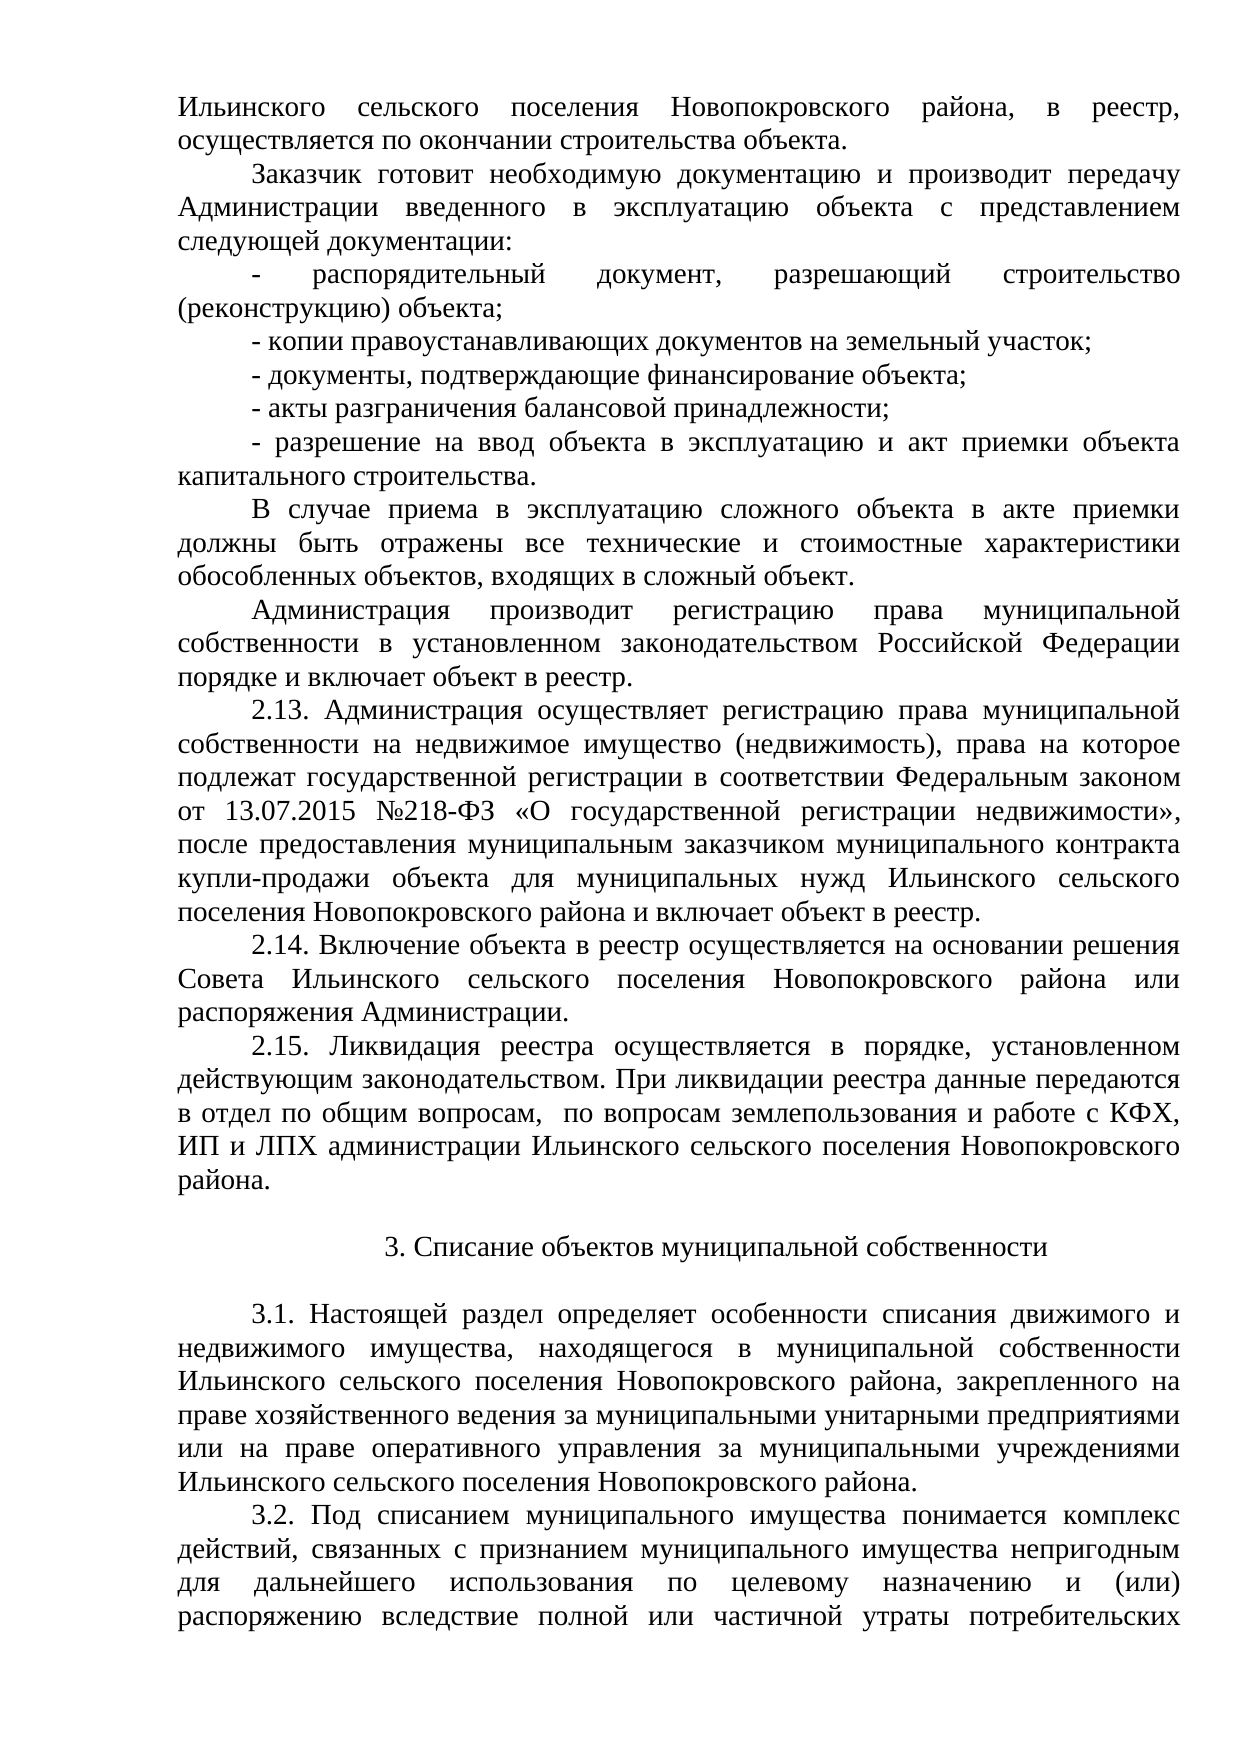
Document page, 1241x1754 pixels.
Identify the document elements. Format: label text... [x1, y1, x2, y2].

text - разрешение на ввод объекта в эксплуатацию и акт приемки объекта капитального строительства. [177, 424, 1181, 491]
text - акты разграничения балансовой принадлежности; [177, 391, 1181, 424]
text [177, 1497, 1181, 1632]
subtitle 3. Списание объектов муниципальной собственности [177, 1229, 1181, 1263]
text - документы, подтверждающие финансирование объекта; [177, 357, 1181, 391]
text 2.14. Включение объекта в реестр осуществляется на основании решения Совета Ильинского сельского поселения Новопокровского района или распоряжения Администрации. [177, 927, 1181, 1028]
text 2.15. Ликвидация реестра осуществляется в порядке, установленном действующим законодательством. При ликвидации реестра данные передаются в отдел по общим вопросам, по вопросам землепользования и работе с КФХ, ИП и ЛПХ администрации Ильинского сельского поселения Новопокровского района. [177, 1028, 1181, 1196]
text - распорядительный документ, разрешающий строительство (реконструкцию) объекта; [177, 256, 1181, 323]
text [177, 89, 1181, 156]
text 3.1. Настоящей раздел определяет особенности списания движимого и недвижимого имущества, находящегося в муниципальной собственности Ильинского сельского поселения Новопокровского района, закрепленного на праве хозяйственного ведения за муниципальными унитарными предприятиями или на праве оперативного управления за муниципальными учреждениями Ильинского сельского поселения Новопокровского района. [177, 1296, 1181, 1497]
text - копии правоустанавливающих документов на земельный участок; [177, 323, 1181, 357]
text В случае приема в эксплуатацию сложного объекта в акте приемки должны быть отражены все технические и стоимостные характеристики обособленных объектов, входящих в сложный объект. [177, 491, 1181, 592]
text Заказчик готовит необходимую документацию и производит передачу Администрации введенного в эксплуатацию объекта с представлением следующей документации: [177, 156, 1181, 256]
text Администрация производит регистрацию права муниципальной собственности в установленном законодательством Российской Федерации порядке и включает объект в реестр. [177, 592, 1181, 692]
text 2.13. Администрация осуществляет регистрацию права муниципальной собственности на недвижимое имущество (недвижимость), права на которое подлежат государственной регистрации в соответствии Федеральным законом от 13.07.2015 №218-ФЗ «О государственной регистрации недвижимости», после предоставления муниципальным заказчиком муниципального контракта купли-продажи объекта для муниципальных нужд Ильинского сельского поселения Новопокровского района и включает объект в реестр. [177, 692, 1181, 927]
